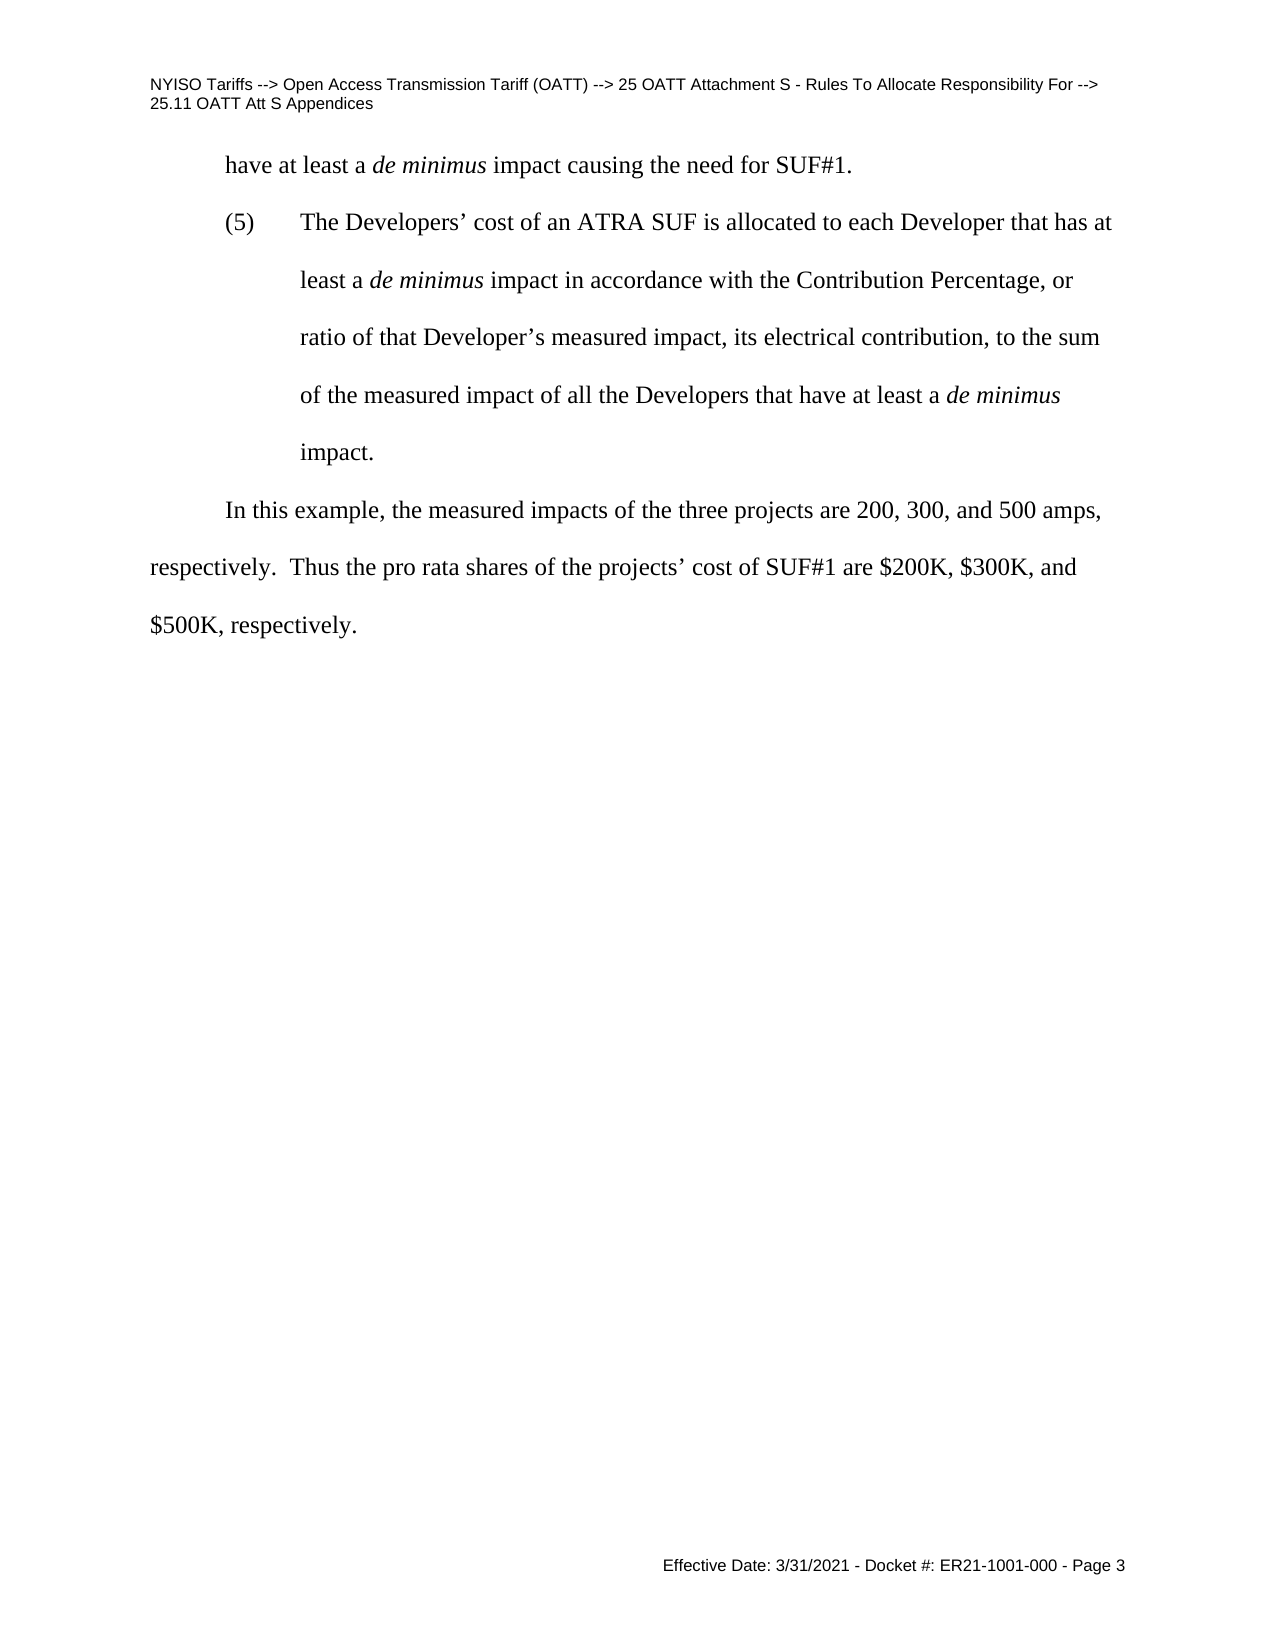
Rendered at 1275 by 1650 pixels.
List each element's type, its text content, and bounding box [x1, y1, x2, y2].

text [225, 150, 1125, 179]
text (5) The Developers’ cost of an ATRA SUF is allocated to each Developer that has at least a de minimus impact in accordance with the Contribution Percentage, or ratio of that Developer’s measured impact, its electrical contribution, to the sum of the measured impact of all the Developers that have at least a de minimus impact. [225, 207, 1125, 466]
text In this example, the measured impacts of the three projects are 200, 300, and 500 amps, respectively. Thus the pro rata shares of the projects’ cost of SUF#1 are $200K, $300K, and $500K, respectively.APPENDIX 2 TO ATTACHMENT S – Expedited Deliverability Study Agreement [150, 495, 1125, 639]
